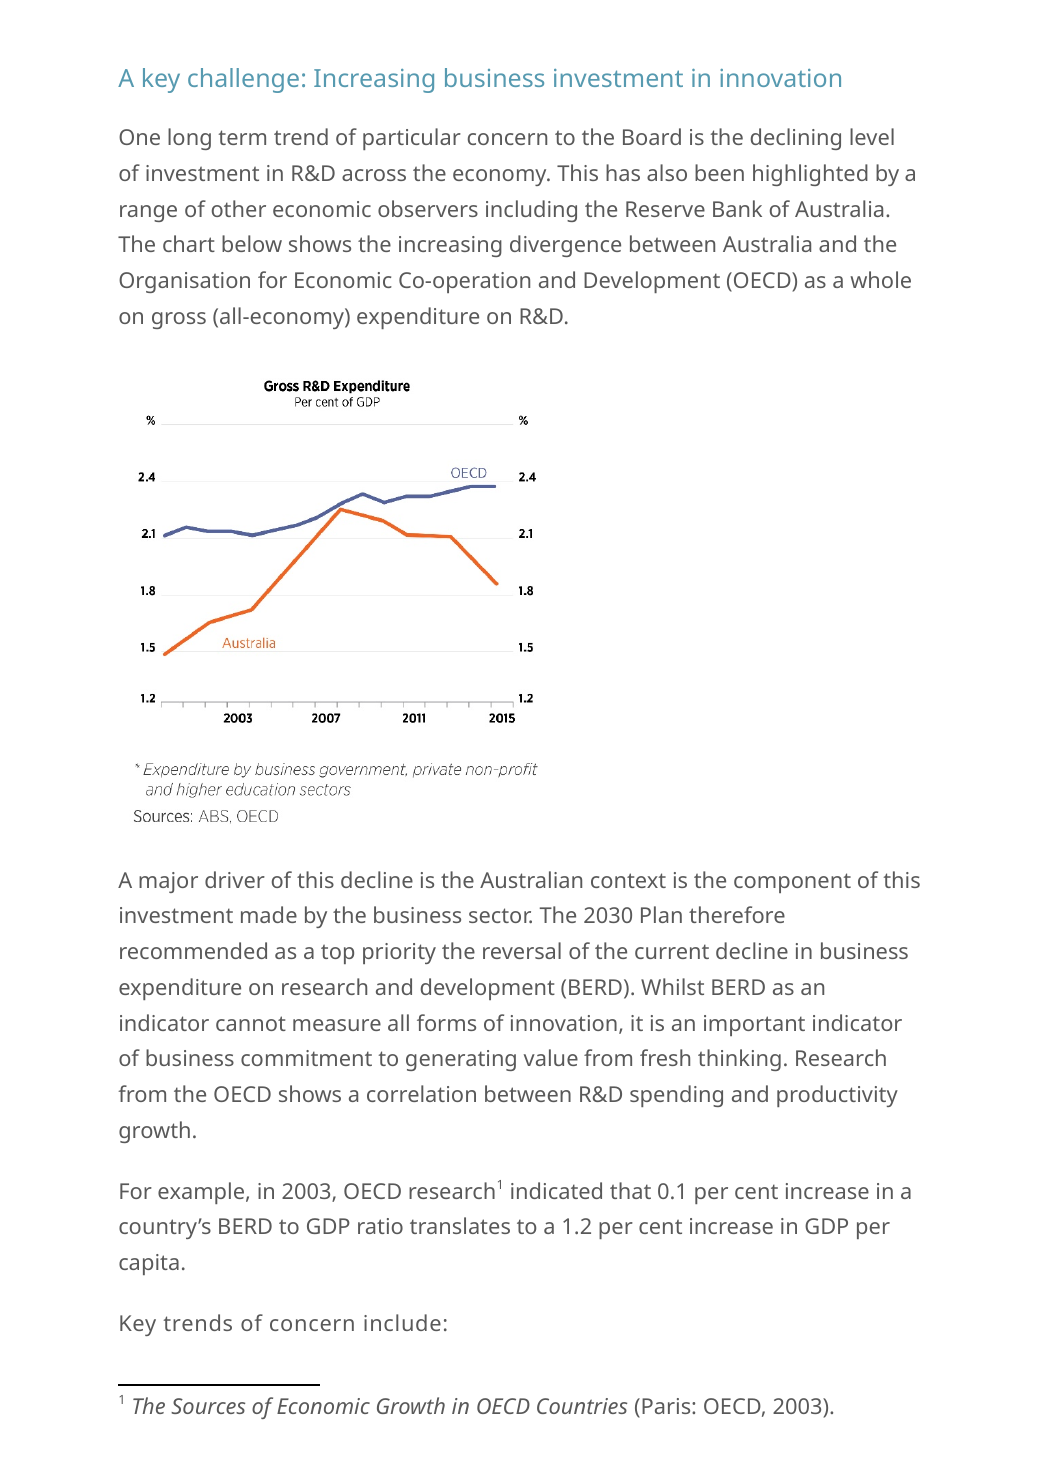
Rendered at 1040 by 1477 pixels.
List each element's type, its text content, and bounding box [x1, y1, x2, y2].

text Key trends of concern include: [118, 1308, 922, 1338]
picture [118, 361, 565, 834]
text A major driver of this decline is the Australian context is the component of this investment made by the business sector. The 2030 Plan therefore recommended as a top priority the reversal of the current decline in business expenditure on research and development (BERD). Whilst BERD as an indicator cannot measure all forms of innovation, it is an important indicator of business commitment to generating value from fresh thinking. Research from the OECD shows a correlation between R&D spending and productivity growth. [118, 865, 922, 1145]
text One long term trend of particular concern to the Board is the declining level of investment in R&D across the economy. This has also been highlighted by a range of other economic observers including the Reserve Bank of Australia. The chart below shows the increasing divergence between Australia and the Organisation for Economic Co-operation and Development (OECD) as a whole on gross (all-economy) expenditure on R&D. [118, 122, 922, 331]
subtitle A key challenge: Increasing business investment in innovation [118, 60, 922, 94]
text For example, in 2003, OECD research indicated that 0.1 per cent increase in a country’s BERD to GDP ratio translates to a 1.2 per cent increase in GDP per capita. [118, 1176, 922, 1277]
